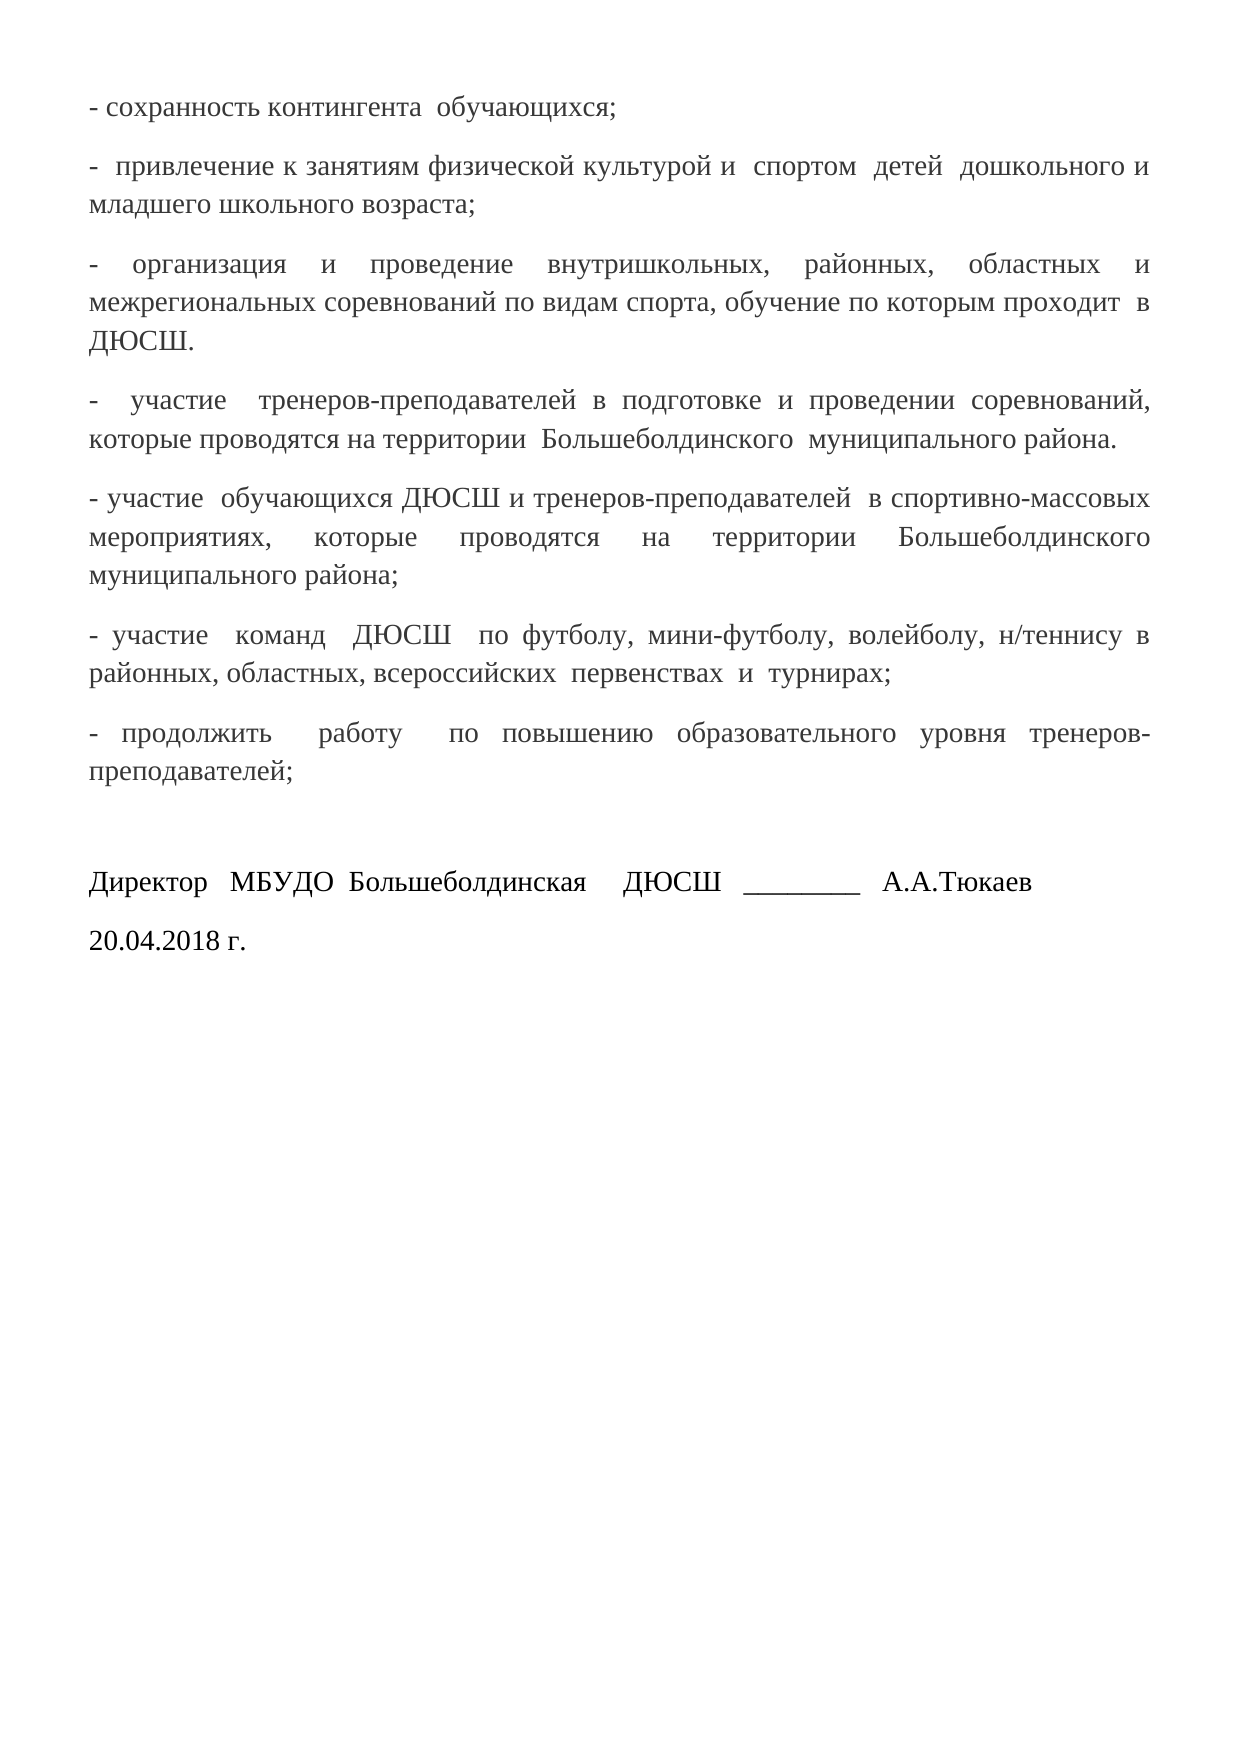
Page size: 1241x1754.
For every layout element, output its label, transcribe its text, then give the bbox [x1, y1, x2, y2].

text - продолжить работу по повышению образовательного уровня тренеров-преподавателей; [89, 715, 1152, 787]
text - участие обучающихся ДЮСШ и тренеров-преподавателей в спортивно-массовых мероприятиях, которые проводятся на территории Большеболдинского муниципального района; [89, 480, 1152, 591]
text - сохранность контингента обучающихся; [89, 89, 1152, 122]
text 20.04.2018 г. [89, 923, 1152, 957]
text - привлечение к занятиям физической культурой и спортом детей дошкольного и младшего школьного возраста; [89, 148, 1152, 220]
text - участие команд ДЮСШ по футболу, мини-футболу, волейболу, н/теннису в районных, областных, всероссийских первенствах и турнирах; [89, 617, 1152, 689]
text - организация и проведение внутришкольных, районных, областных и межрегиональных соревнований по видам спорта, обучение по которым проходит в ДЮСШ. [89, 246, 1152, 357]
text Директор МБУДО Большеболдинская ДЮСШ ________ А.А.Тюкаев [89, 864, 1152, 897]
text - участие тренеров-преподавателей в подготовке и проведении соревнований, которые проводятся на территории Большеболдинского муниципального района. [89, 382, 1152, 454]
